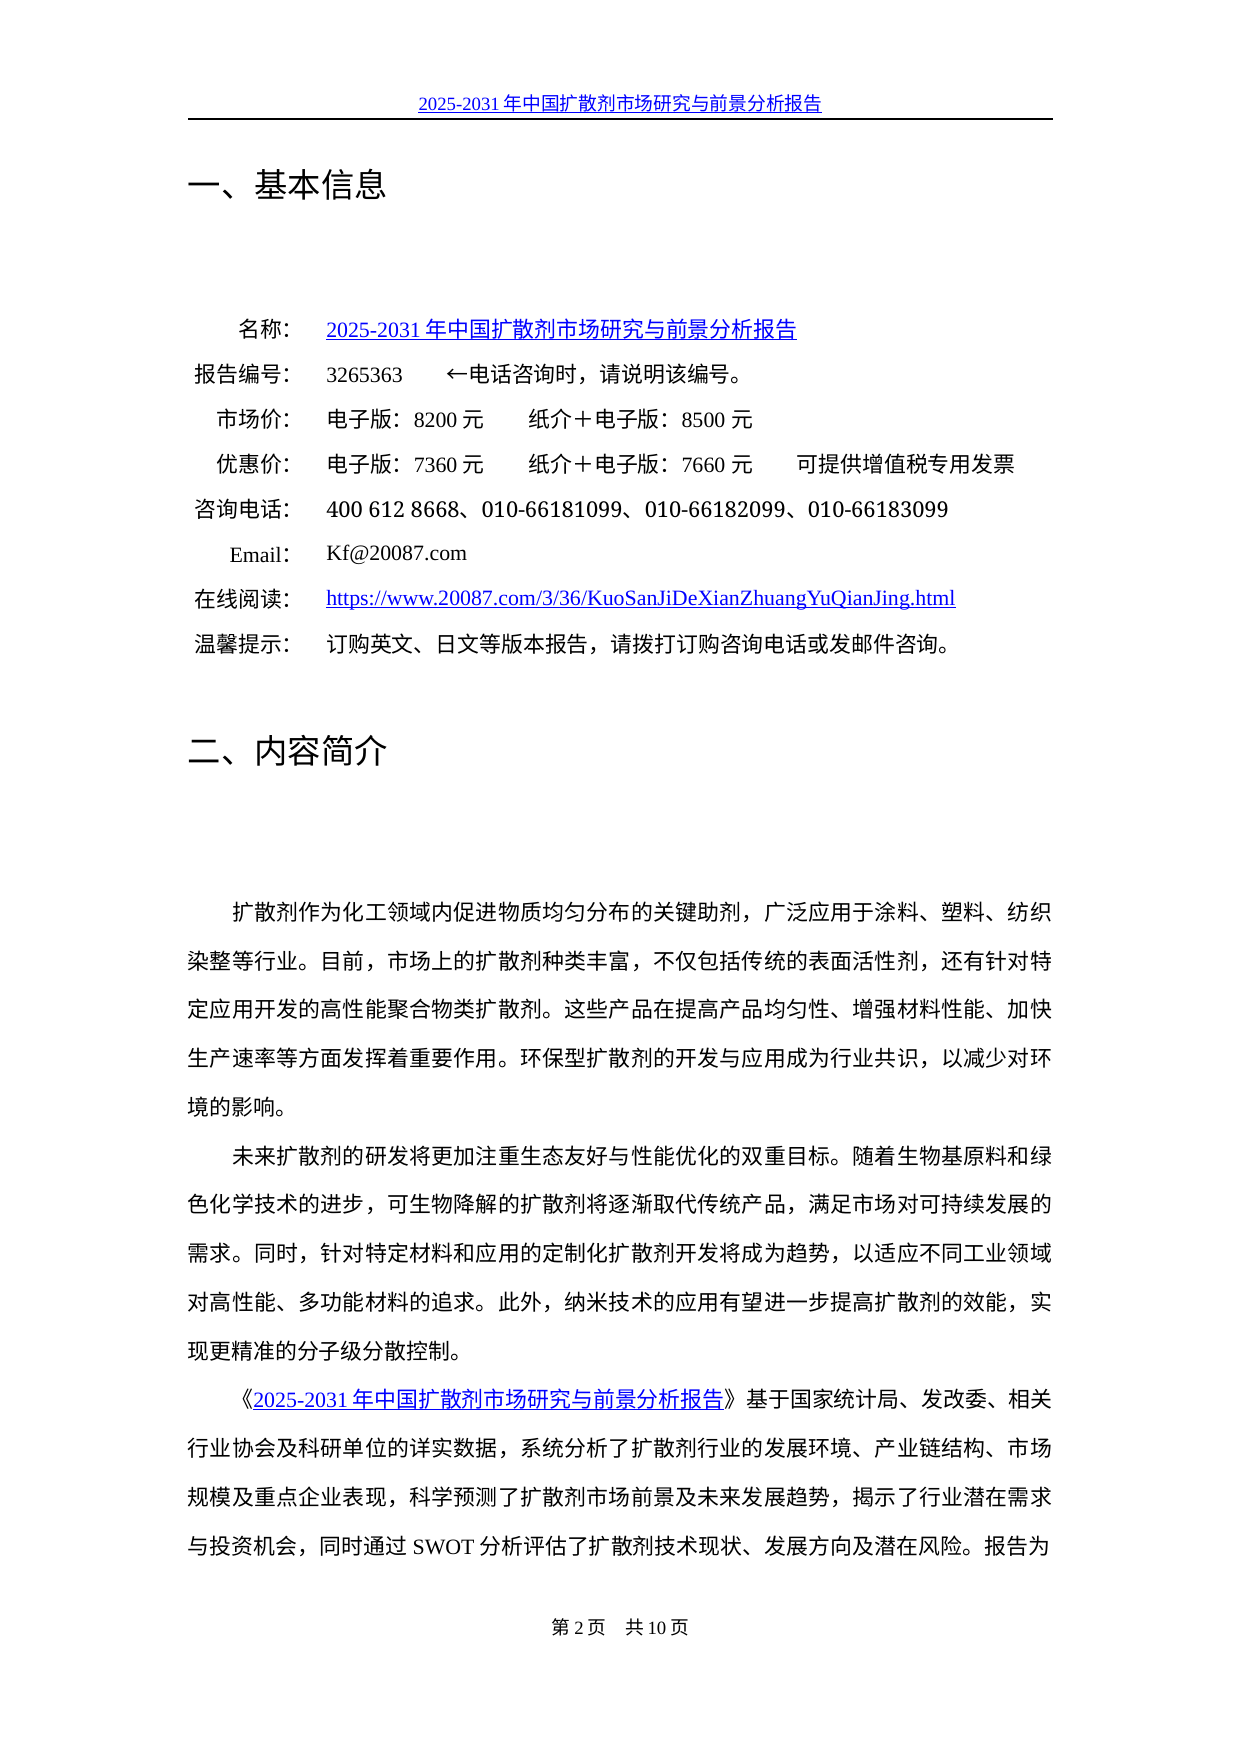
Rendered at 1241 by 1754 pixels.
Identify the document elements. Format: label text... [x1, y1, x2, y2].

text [187, 894, 1053, 1561]
table_cell 市场价： [167, 402, 315, 447]
table_cell 报告编号： [167, 357, 315, 402]
title 一、基本信息 [187, 150, 1053, 215]
table_cell 400 612 8668、010-66181099、010-66182099、010-66183099 [315, 492, 1073, 537]
table_cell 电子版：8200 元 纸介＋电子版：8500 元 [315, 402, 1073, 447]
table_cell 温馨提示： [167, 627, 315, 672]
table_cell Email： [167, 537, 315, 582]
table_cell 订购英文、日文等版本报告，请拨打订购咨询电话或发邮件咨询。 [315, 627, 1073, 672]
table_cell 电子版：7360 元 纸介＋电子版：7660 元 可提供增值税专用发票 [315, 447, 1073, 492]
table_cell 优惠价： [167, 447, 315, 492]
table_cell 在线阅读： [167, 582, 315, 627]
table_cell Kf@20087.com [315, 537, 1073, 582]
table_cell [315, 582, 1073, 627]
table_cell 咨询电话： [167, 492, 315, 537]
table_header 名称： [167, 312, 315, 357]
title 二、内容简介 [187, 717, 1053, 782]
table_header 2025-2031年中国扩散剂市场研究与前景分析报告 [315, 312, 1073, 357]
table_cell 3265363 ←电话咨询时，请说明该编号。 [315, 357, 1073, 402]
